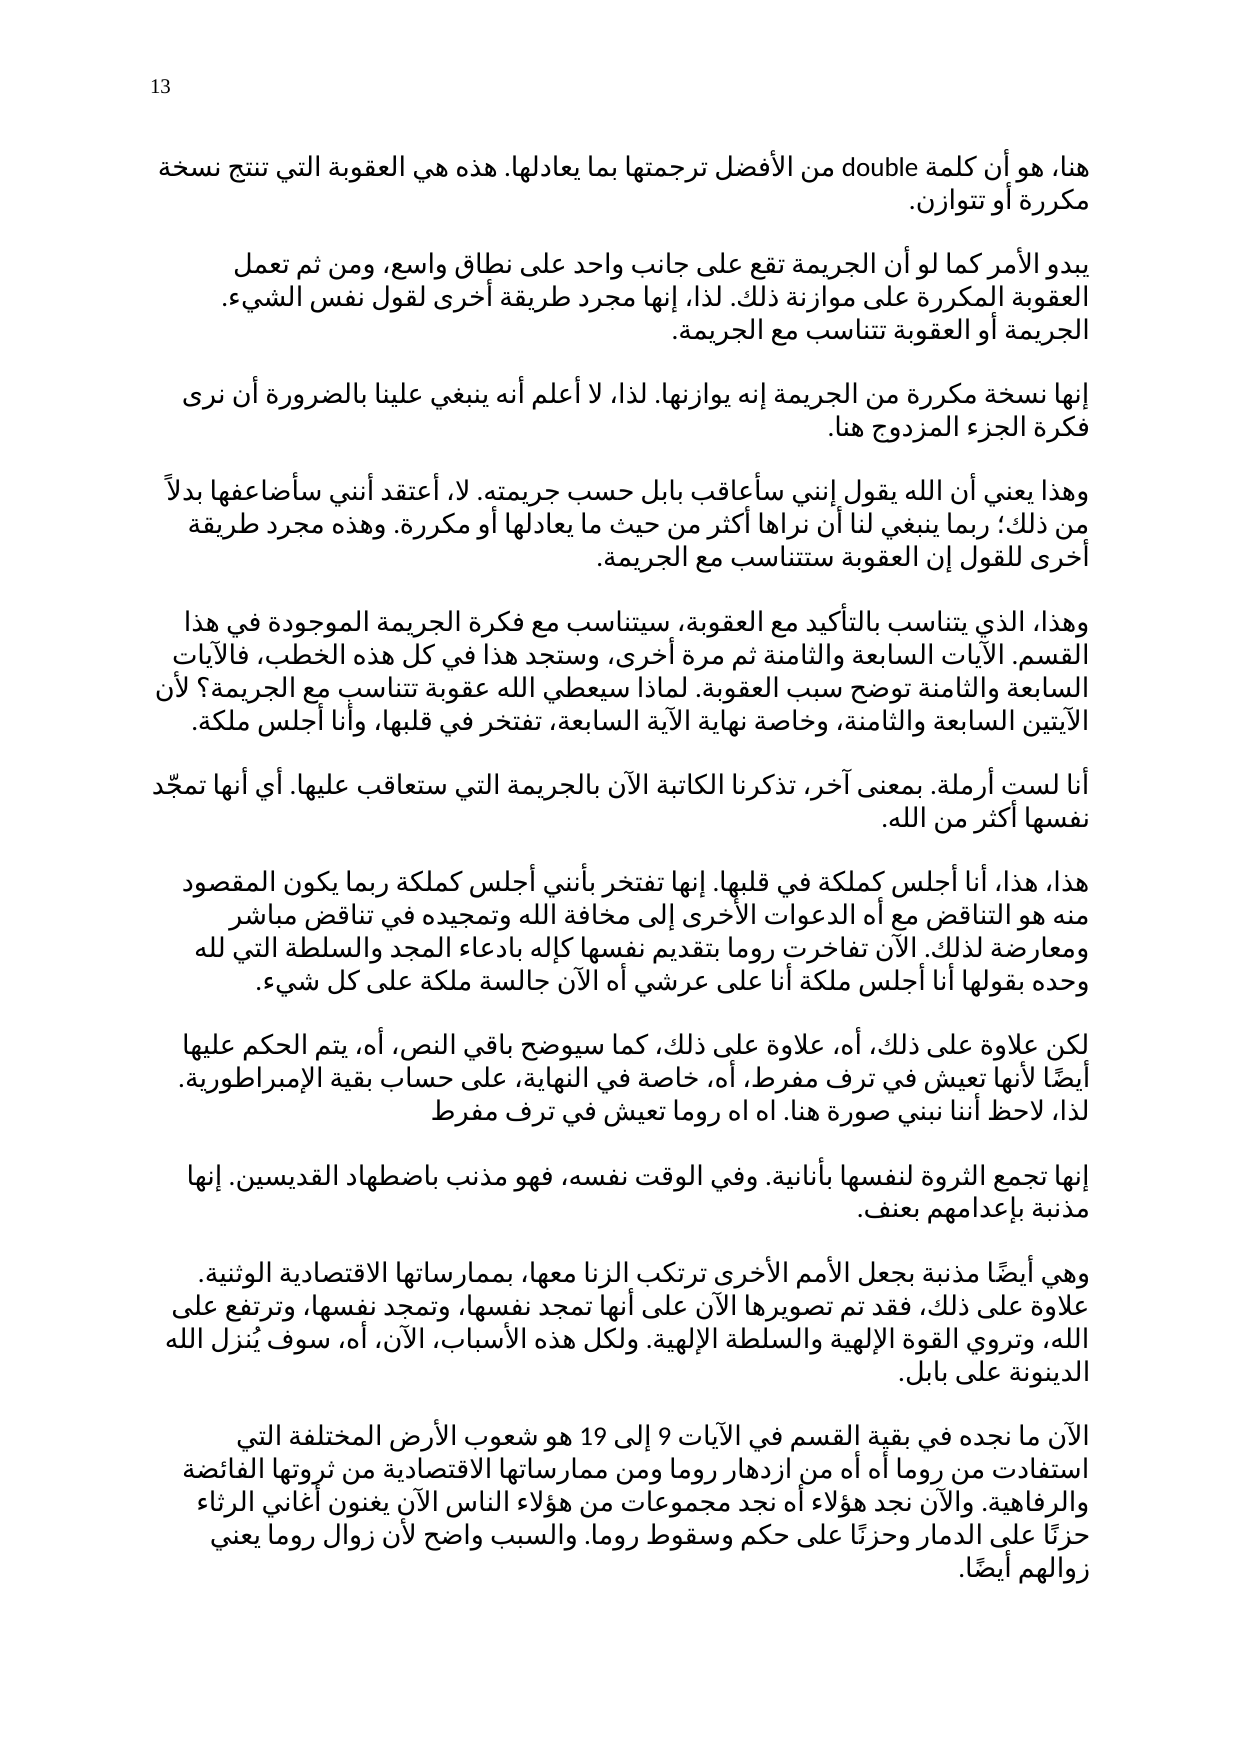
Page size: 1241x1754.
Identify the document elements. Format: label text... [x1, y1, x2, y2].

text يبدو الأمر كما لو أن الجريمة تقع على جانب واحد على نطاق واسع، ومن ثم تعمل العقوبة المكررة على موازنة ذلك. لذا، إنها مجرد طريقة أخرى لقول نفس الشيء. الجريمة أو العقوبة تتناسب مع الجريمة. [150, 247, 1090, 346]
text وهي أيضًا مذنبة بجعل الأمم الأخرى ترتكب الزنا معها، بممارساتها الاقتصادية الوثنية. علاوة على ذلك، فقد تم تصويرها الآن على أنها تمجد نفسها، وتمجد نفسها، وترتفع على الله، وتروي القوة الإلهية والسلطة الإلهية. ولكل هذه الأسباب، الآن، أه، سوف يُنزل الله الدينونة على بابل. [150, 1256, 1090, 1388]
text وهذا، الذي يتناسب بالتأكيد مع العقوبة، سيتناسب مع فكرة الجريمة الموجودة في هذا القسم. الآيات السابعة والثامنة ثم مرة أخرى، وستجد هذا في كل هذه الخطب، فالآيات السابعة والثامنة توضح سبب العقوبة. لماذا سيعطي الله عقوبة تتناسب مع الجريمة؟ لأن الآيتين السابعة والثامنة، وخاصة نهاية الآية السابعة، تفتخر في قلبها، وأنا أجلس ملكة. [150, 605, 1090, 737]
text وهذا يعني أن الله يقول إنني سأعاقب بابل حسب جريمته. لا، أعتقد أنني سأضاعفها بدلاً من ذلك؛ ربما ينبغي لنا أن نراها أكثر من حيث ما يعادلها أو مكررة. وهذه مجرد طريقة أخرى للقول إن العقوبة ستتناسب مع الجريمة. [150, 474, 1090, 574]
text لكن علاوة على ذلك، أه، علاوة على ذلك، كما سيوضح باقي النص، أه، يتم الحكم عليها أيضًا لأنها تعيش في ترف مفرط، أه، خاصة في النهاية، على حساب بقية الإمبراطورية. لذا، لاحظ أننا نبني صورة هنا. اه اه روما تعيش في ترف مفرط [150, 1028, 1090, 1127]
text إنها تجمع الثروة لنفسها بأنانية. وفي الوقت نفسه، فهو مذنب باضطهاد القديسين. إنها مذنبة بإعدامهم بعنف. [150, 1159, 1090, 1225]
text إنها نسخة مكررة من الجريمة إنه يوازنها. لذا، لا أعلم أنه ينبغي علينا بالضرورة أن نرى فكرة الجزء المزدوج هنا. [150, 377, 1090, 443]
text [150, 150, 1090, 216]
text الآن ما نجده في بقية القسم في الآيات 9 إلى 19 هو شعوب الأرض المختلفة التي استفادت من روما أه أه من ازدهار روما ومن ممارساتها الاقتصادية من ثروتها الفائضة والرفاهية. والآن نجد هؤلاء أه نجد مجموعات من هؤلاء الناس الآن يغنون أغاني الرثاء حزنًا على الدمار وحزنًا على حكم وسقوط روما. والسبب واضح لأن زوال روما يعني زوالهم أيضًا. [150, 1419, 1090, 1584]
text أنا لست أرملة. بمعنى آخر، تذكرنا الكاتبة الآن بالجريمة التي ستعاقب عليها. أي أنها تمجّد نفسها أكثر من الله. [150, 768, 1090, 834]
text هذا، هذا، أنا أجلس كملكة في قلبها. إنها تفتخر بأنني أجلس كملكة ربما يكون المقصود منه هو التناقض مع أه الدعوات الأخرى إلى مخافة الله وتمجيده في تناقض مباشر ومعارضة لذلك. الآن تفاخرت روما بتقديم نفسها كإله بادعاء المجد والسلطة التي لله وحده بقولها أنا أجلس ملكة أنا على عرشي أه الآن جالسة ملكة على كل شيء. [150, 865, 1090, 997]
